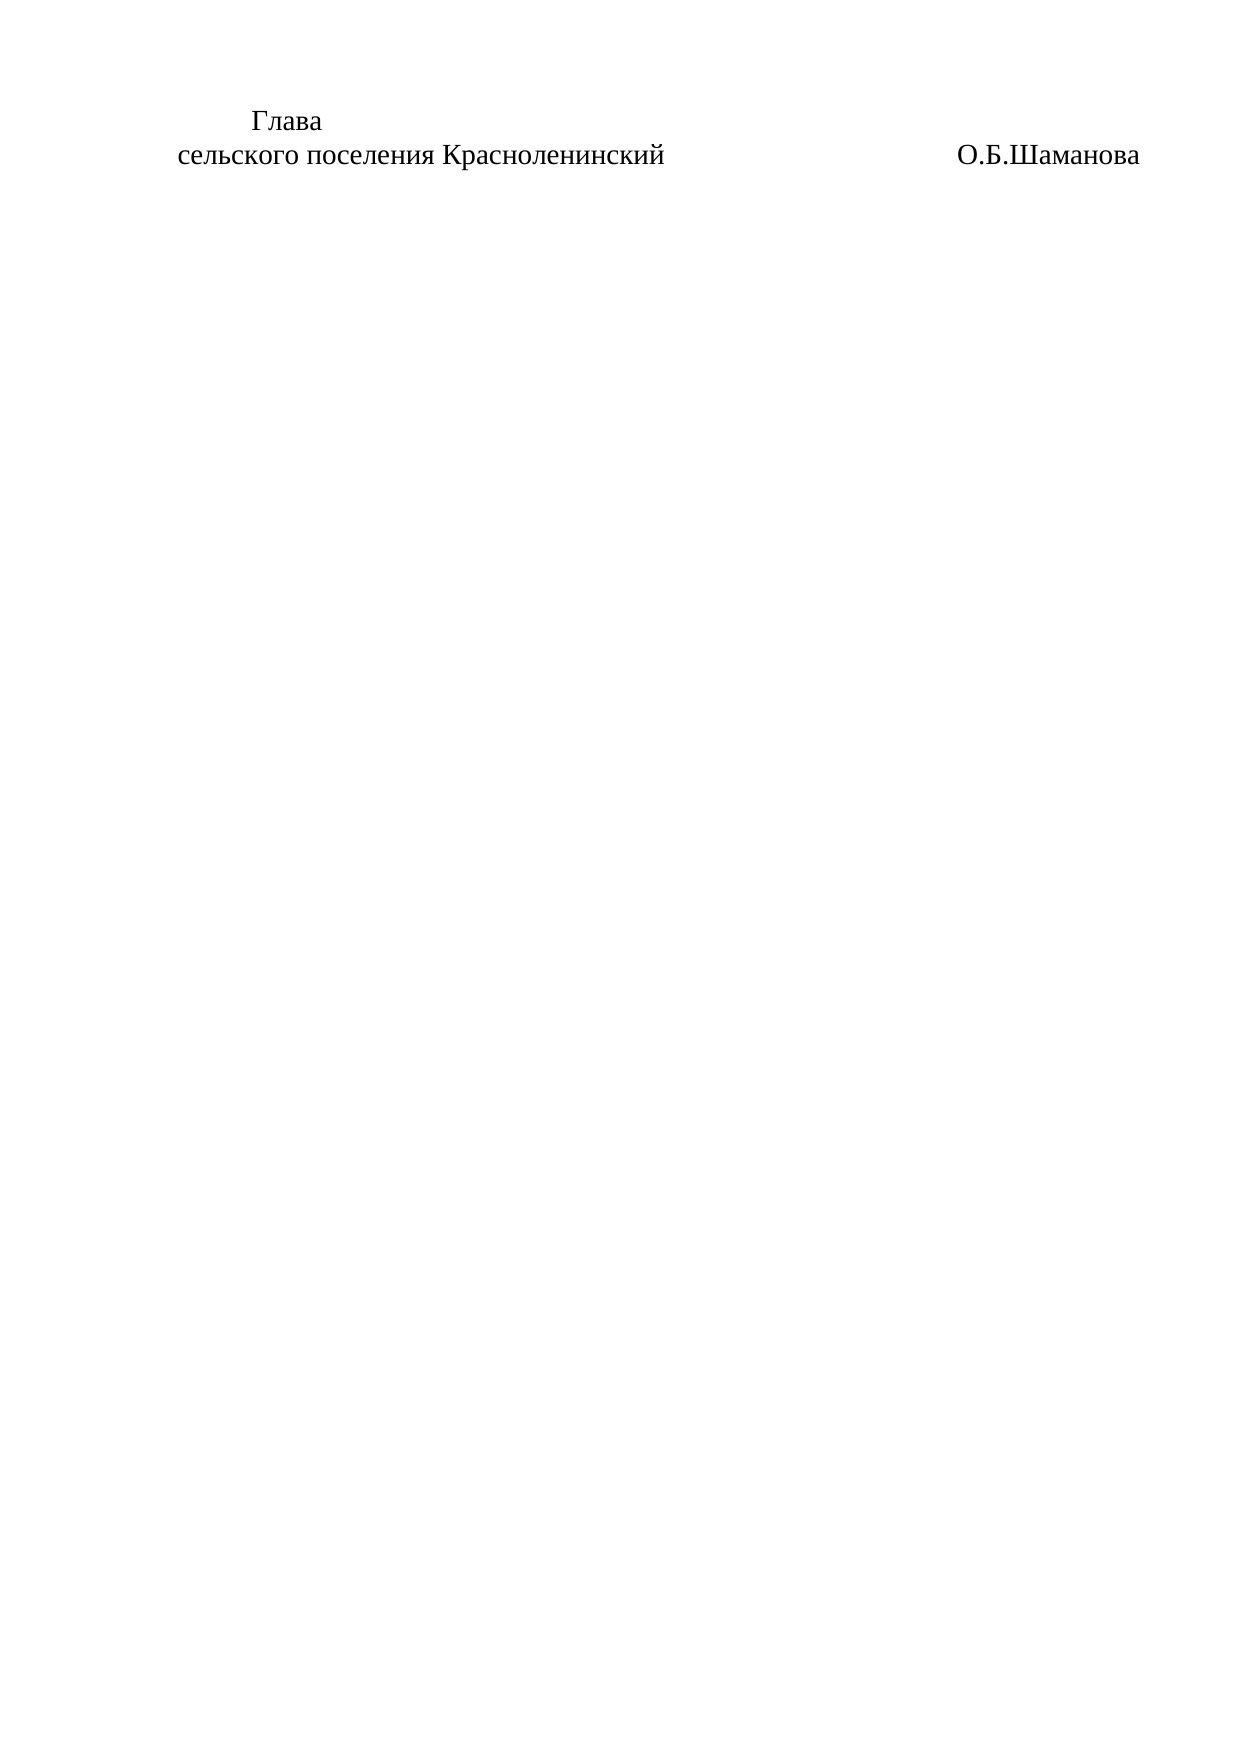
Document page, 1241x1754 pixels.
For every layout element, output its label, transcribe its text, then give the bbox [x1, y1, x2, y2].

text сельского поселения Красноленинский О.Б.Шаманова [177, 137, 1152, 171]
text Глава [177, 103, 1152, 137]
